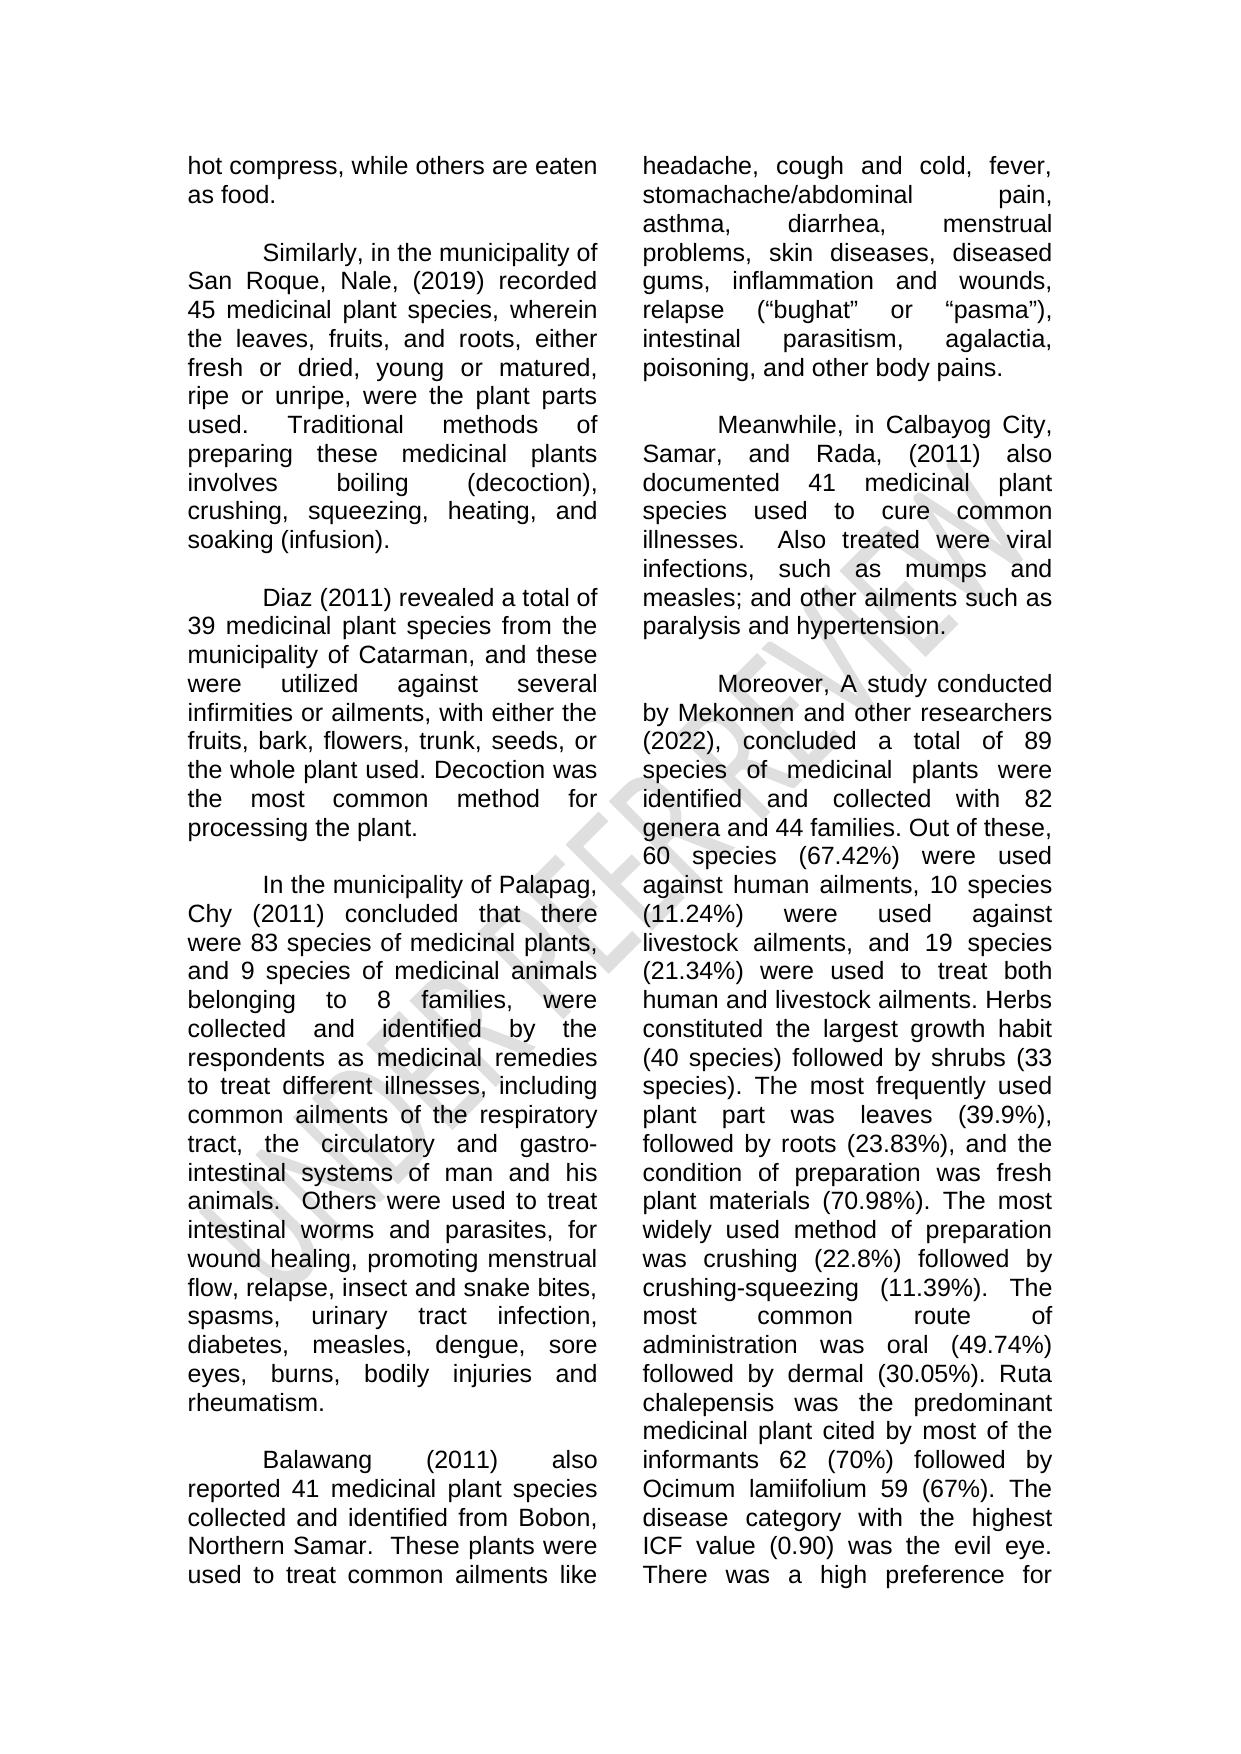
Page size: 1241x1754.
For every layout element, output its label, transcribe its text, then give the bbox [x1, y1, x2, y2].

text In the municipality of Palapag, Chy (2011) concluded that there were 83 species of medicinal plants, and 9 species of medicinal animals belonging to 8 families, were collected and identified by the respondents as medicinal remedies to treat different illnesses, including common ailments of the respiratory tract, the circulatory and gastro-intestinal systems of man and his animals. Others were used to treat intestinal worms and parasites, for wound healing, promoting menstrual flow, relapse, insect and snake bites, spasms, urinary tract infection, diabetes, measles, dengue, sore eyes, burns, bodily injuries and rheumatism. [187, 870, 598, 1416]
text Balawang (2011) also reported 41 medicinal plant species collected and identified from Bobon, Northern Samar. These plants were used to treat common ailments like headache, cough and cold, fever, stomachache/abdominal pain, asthma, diarrhea, menstrual problems, skin diseases, diseased gums, inflammation and wounds, relapse (“bughat” or “pasma”), intestinal parasitism, agalactia, poisoning, and other body pains. [187, 1445, 598, 1589]
text Similarly, in the municipality of San Roque, Nale, (2019) recorded 45 medicinal plant species, wherein the leaves, fruits, and roots, either fresh or dried, young or matured, ripe or unripe, were the plant parts used. Traditional methods of preparing these medicinal plants involves boiling (decoction), crushing, squeezing, heating, and soaking (infusion). [187, 237, 598, 554]
text Balawang (2011) also reported 41 medicinal plant species collected and identified from Bobon, Northern Samar. These plants were used to treat common ailments like headache, cough and cold, fever, stomachache/abdominal pain, asthma, diarrhea, menstrual problems, skin diseases, diseased gums, inflammation and wounds, relapse (“bughat” or “pasma”), intestinal parasitism, agalactia, poisoning, and other body pains. [642, 151, 1053, 381]
text Diaz (2011) revealed a total of 39 medicinal plant species from the municipality of Catarman, and these were utilized against several infirmities or ailments, with either the fruits, bark, flowers, trunk, seeds, or the whole plant used. Decoction was the most common method for processing the plant. [187, 582, 598, 841]
text Meanwhile, in Calbayog City, Samar, and Rada, (2011) also documented 41 medicinal plant species used to cure common illnesses. Also treated were viral infections, such as mumps and measles; and other ailments such as paralysis and hypertension. [642, 410, 1053, 640]
